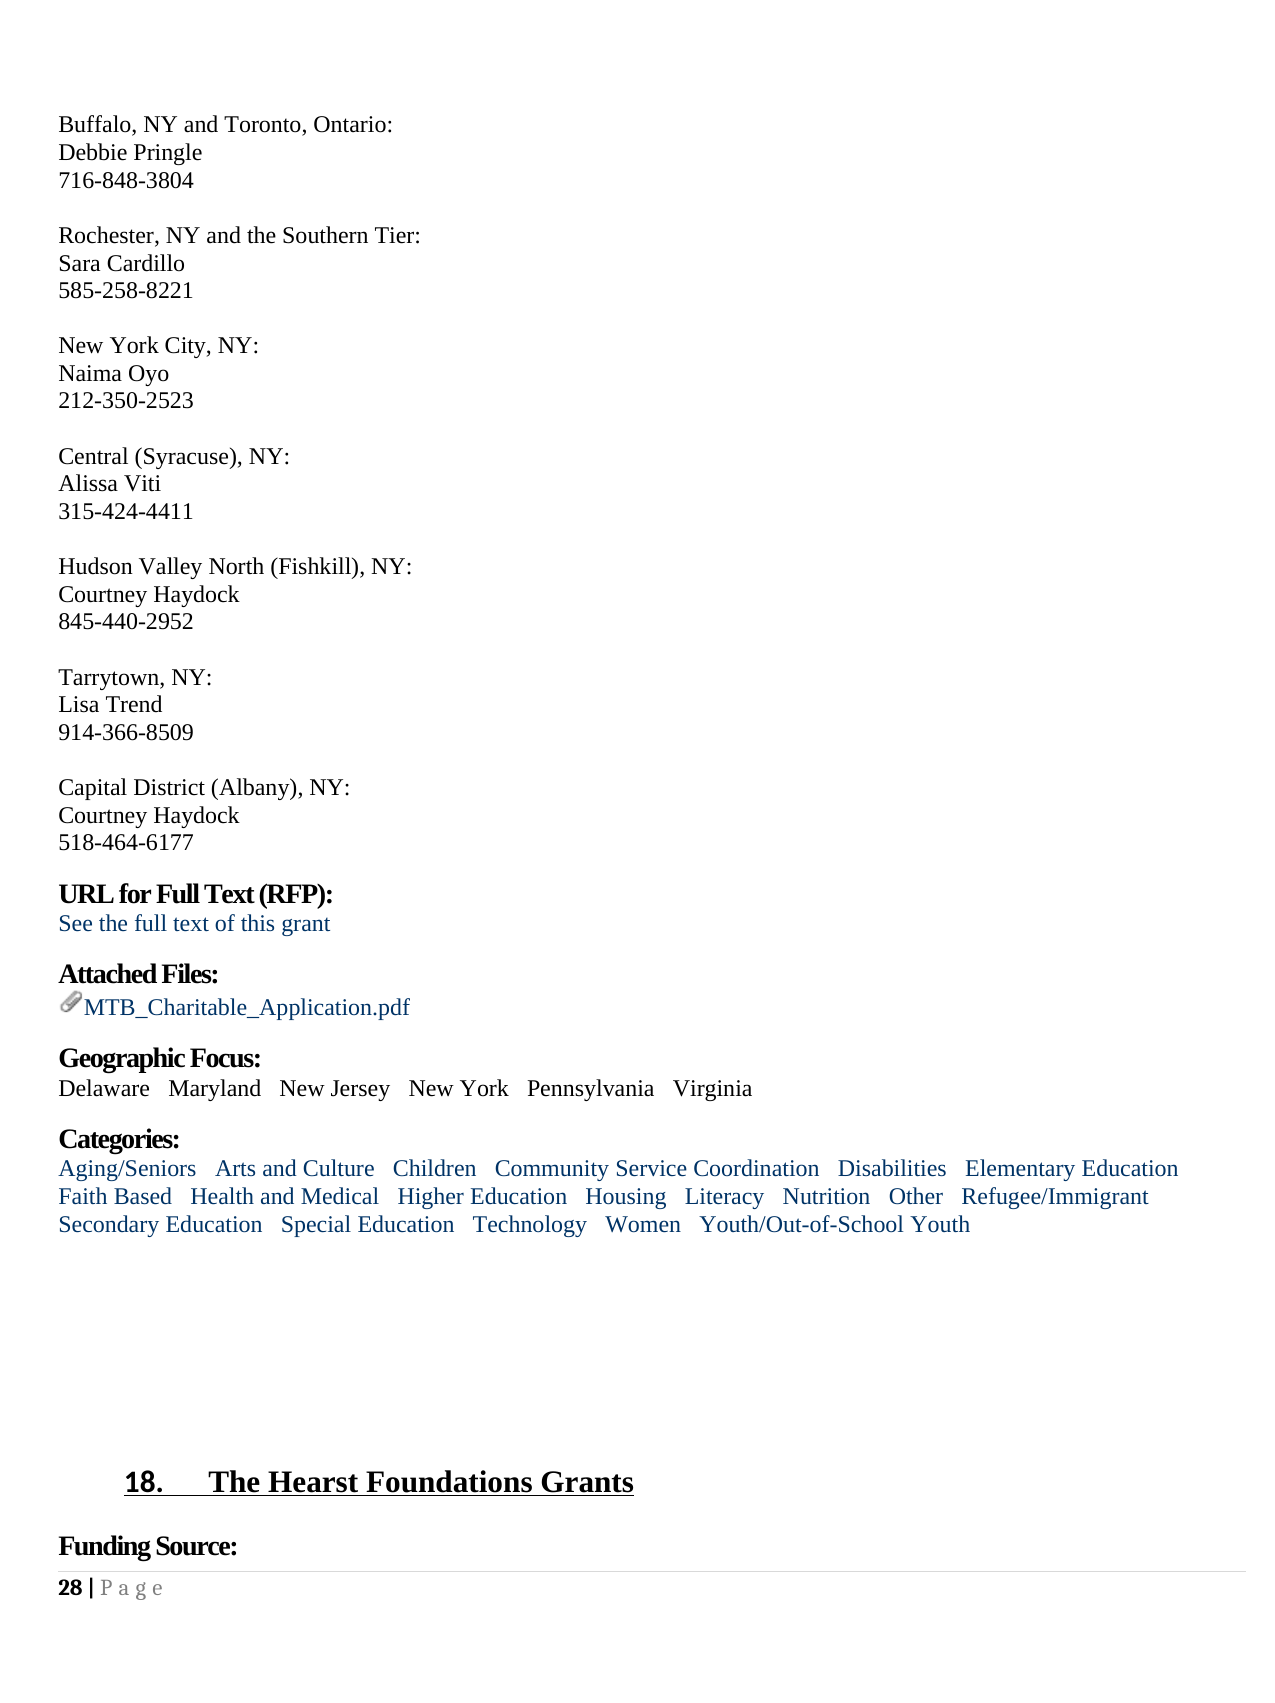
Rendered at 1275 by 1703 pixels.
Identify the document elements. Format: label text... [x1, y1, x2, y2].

text Attached Files: [58, 957, 1246, 990]
picture [58, 990, 84, 1016]
text MTB_Charitable_Application.pdf [58, 990, 1246, 1020]
text URL for Full Text (RFP): [58, 877, 1246, 909]
list The Hearst Foundations Grants [124, 1462, 1246, 1501]
text Geographic Focus: [58, 1041, 1246, 1074]
text Buffalo, NY and Toronto, Ontario: Debbie Pringle 716-848-3804 Rochester, NY and the Southern Tier: Sara Cardillo 585-258-8221 New York City, NY: Naima Oyo 212-350-2523 Central (Syracuse), NY: Alissa Viti 315-424-4411 Hudson Valley North (Fishkill), NY: Courtney Haydock 845-440-2952 Tarrytown, NY: Lisa Trend 914-366-8509 Capital District (Albany), NY: Courtney Haydock 518-464-6177 [58, 111, 1246, 856]
text Delaware Maryland New Jersey New York Pennsylvania Virginia [58, 1074, 1246, 1101]
text Categories: [58, 1122, 1246, 1154]
text Aging/Seniors Arts and Culture Children Community Service Coordination Disabilities Elementary Education Faith Based Health and Medical Higher Education Housing Literacy Nutrition Other Refugee/Immigrant Secondary Education Special Education Technology Women Youth/Out-of-School Youth [58, 1154, 1246, 1237]
text See the full text of this grant [58, 909, 1246, 937]
text Funding Source: [58, 1529, 1246, 1562]
